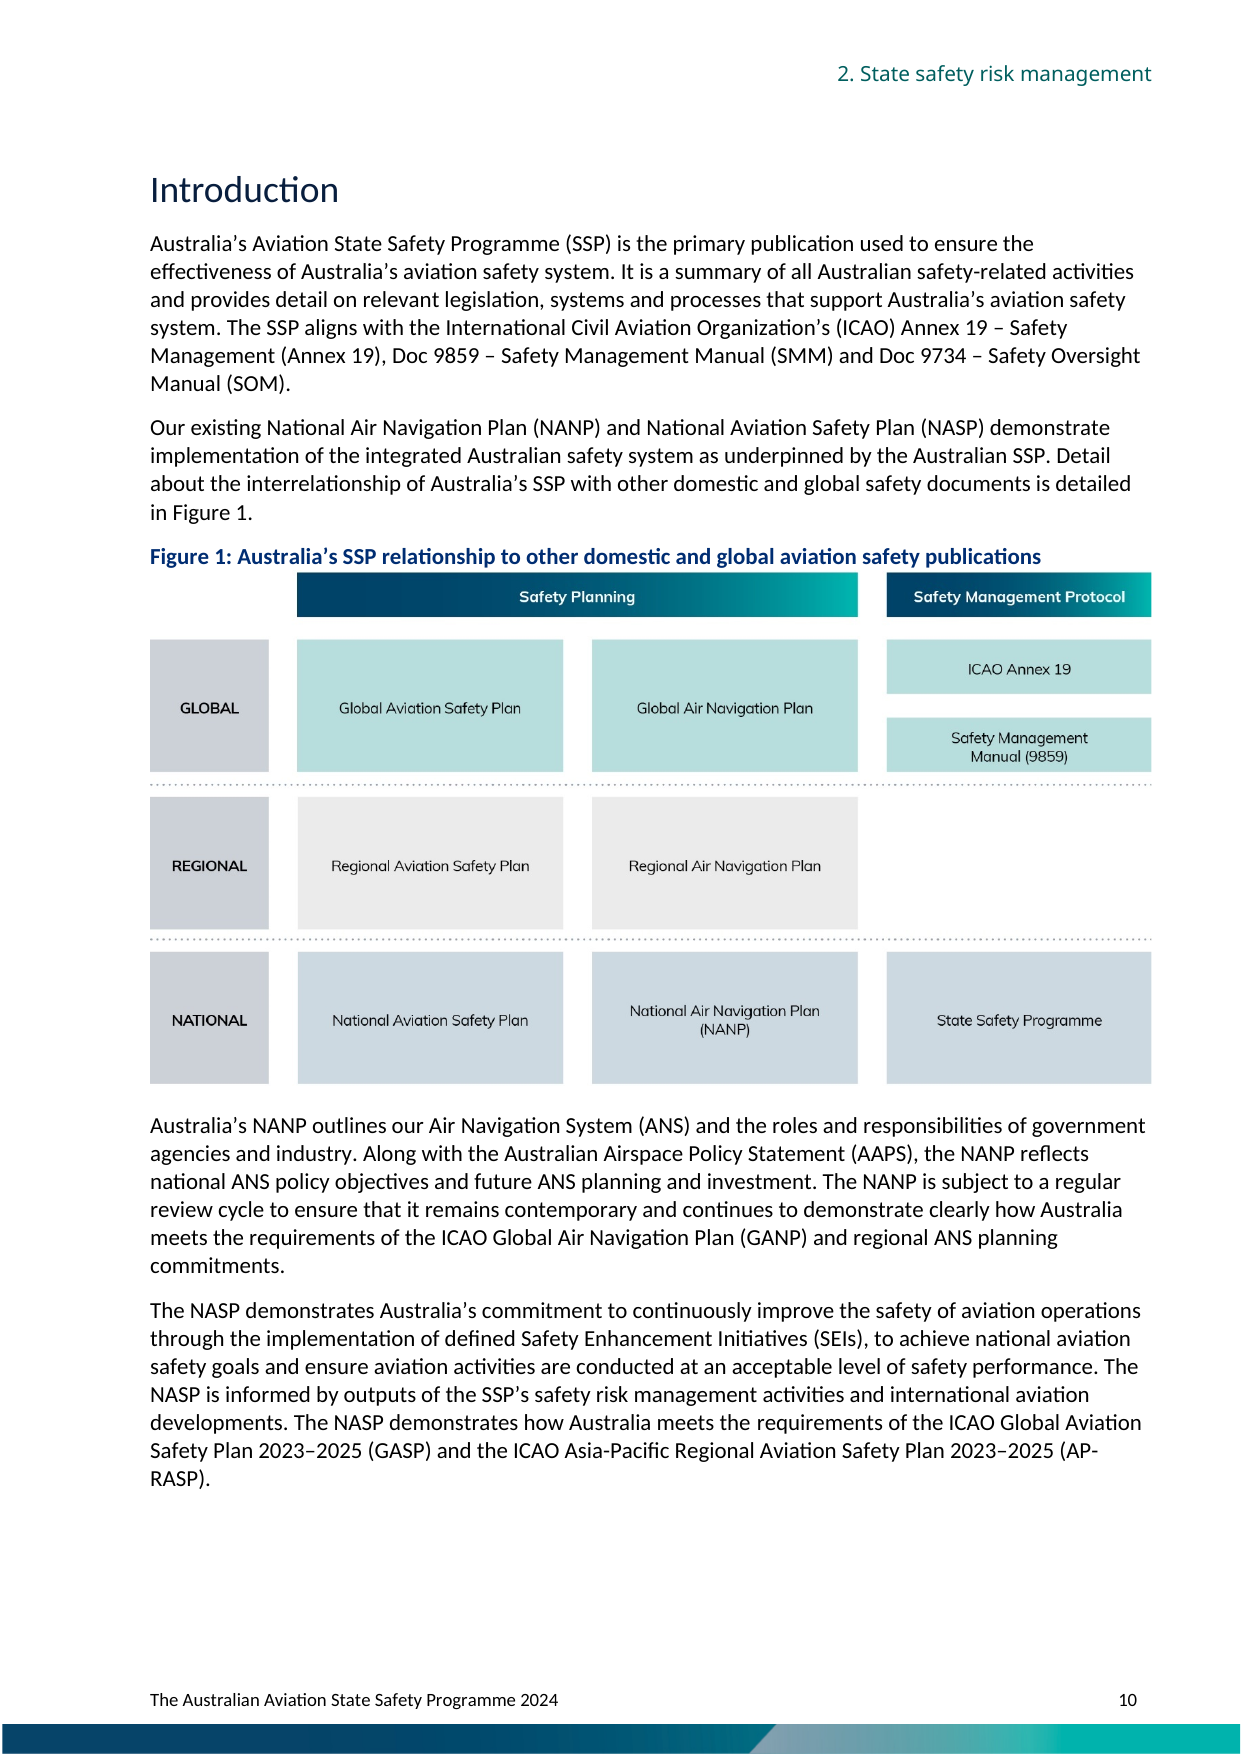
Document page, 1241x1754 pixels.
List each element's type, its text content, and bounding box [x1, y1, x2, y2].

subtitle Introduction [150, 166, 1152, 212]
text Australia’s NANP outlines our Air Navigation System (ANS) and the roles and responsibilities of government agencies and industry. Along with the Australian Airspace Policy Statement (AAPS), the NANP reflects national ANS policy objectives and future ANS planning and investment. The NANP is subject to a regular review cycle to ensure that it remains contemporary and continues to demonstrate clearly how Australia meets the requirements of the ICAO Global Air Navigation Plan (GANP) and regional ANS planning commitments. [150, 1111, 1152, 1279]
text Australia’s Aviation State Safety Programme (SSP) is the primary publication used to ensure the effectiveness of Australia’s aviation safety system. It is a summary of all Australian safety-related activities and provides detail on relevant legislation, systems and processes that support Australia’s aviation safety system. The SSP aligns with the International Civil Aviation Organization’s (ICAO) Annex 19 – Safety Management (Annex 19), Doc 9859 – Safety Management Manual (SMM) and Doc 9734 – Safety Oversight Manual (SOM). [150, 229, 1152, 397]
text Our existing National Air Navigation Plan (NANP) and National Aviation Safety Plan (NASP) demonstrate implementation of the integrated Australian safety system as underpinned by the Australian SSP. Detail about the interrelationship of Australia’s SSP with other domestic and global safety documents is detailed in Figure 1. [150, 413, 1152, 526]
picture [744, 1724, 1241, 1754]
picture [150, 570, 1152, 1086]
subtitle Figure 1: Australia’s SSP relationship to other domestic and global aviation safety publications [150, 542, 1152, 570]
picture [2, 1724, 422, 1754]
text The NASP demonstrates Australia’s commitment to continuously improve the safety of aviation operations through the implementation of defined Safety Enhancement Initiatives (SEIs), to achieve national aviation safety goals and ensure aviation activities are conducted at an acceptable level of safety performance. The NASP is informed by outputs of the SSP’s safety risk management activities and international aviation developments. The NASP demonstrates how Australia meets the requirements of the ICAO Global Aviation Safety Plan 2023–2025 (GASP) and the ICAO Asia-Pacific Regional Aviation Safety Plan 2023–2025 (AP-RASP). [150, 1296, 1152, 1492]
